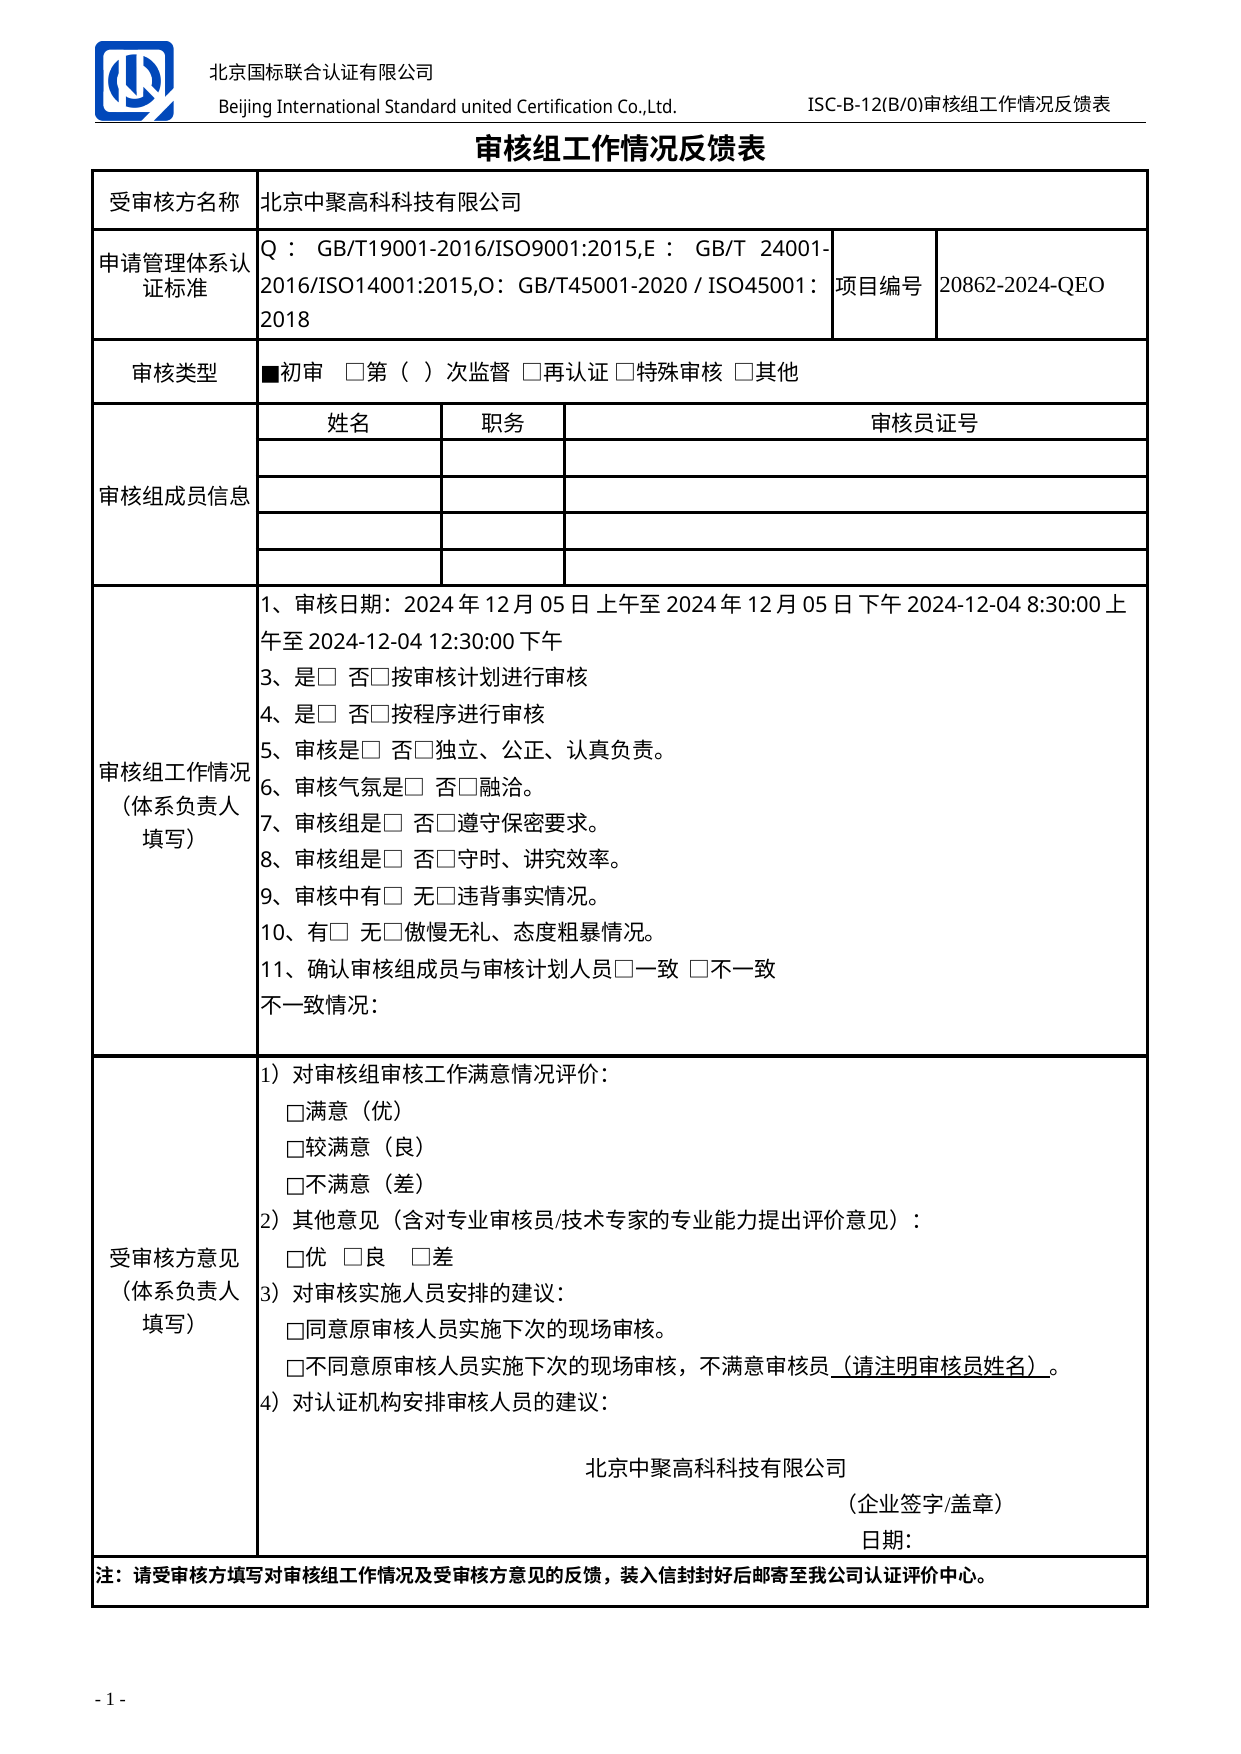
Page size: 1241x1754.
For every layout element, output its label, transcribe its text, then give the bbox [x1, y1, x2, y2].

table_cell [259, 478, 440, 511]
table_cell 职务 [443, 405, 563, 438]
table_cell 20862-2024-QEO [938, 231, 1146, 338]
table_cell 1）对审核组审核工作满意情况评价： □满意（优） □较满意（良） □不满意（差） 2）其他意见（含对专业审核员/技术专家的专业能力提出评价意见）： □优 □良 □差 3）对审核实施人员安排的建议： □同意原审核人员实施下次的现场审核。 □不同意原审核人员实施下次的现场审核，不满意审核员（请注明审核员姓名）。 4）对认证机构安排审核人员的建议： 北京中聚高科科技有限公司 （企业签字/盖章） 日期： [259, 1058, 1146, 1555]
picture [95, 41, 174, 121]
table_cell 项目编号 [834, 231, 935, 338]
table_cell 申请管理体系认证标准 [94, 231, 256, 338]
table_cell 审核类型 [94, 341, 256, 402]
table_cell [566, 478, 1146, 511]
table_cell [443, 514, 563, 548]
table_header 北京中聚高科科技有限公司 [259, 172, 1146, 228]
table_cell [443, 551, 563, 584]
table_cell [259, 551, 440, 584]
table_cell [259, 514, 440, 548]
table_cell ■初审 □第（ ）次监督 □再认证 □特殊审核 □其他 [259, 341, 1146, 402]
table_cell [566, 441, 1146, 475]
table_cell 审核组工作情况（体系负责人 填写） [94, 587, 256, 1054]
text 审核组工作情况反馈表 [94, 123, 1146, 169]
table_cell 审核员证号 [566, 405, 1146, 438]
table_cell Q：GB/T19001-2016/ISO9001:2015,E：GB/T 24001-2016/ISO14001:2015,O：GB/T45001-2020 / ISO45001：2018 [259, 231, 831, 338]
table_cell [443, 478, 563, 511]
table_cell [566, 514, 1146, 548]
table_cell [259, 441, 440, 475]
table_cell 审核组成员信息 [94, 405, 256, 584]
table_cell 姓名 [259, 405, 440, 438]
table_header 受审核方名称 [94, 172, 256, 228]
table_cell 注：请受审核方填写对审核组工作情况及受审核方意见的反馈，装入信封封好后邮寄至我公司认证评价中心。 [94, 1558, 1146, 1604]
table_cell [566, 551, 1146, 584]
table_cell 受审核方意见（体系负责人 填写） [94, 1058, 256, 1555]
table_cell [443, 441, 563, 475]
table_cell 1、审核日期：2024年12月05日 上午至2024年12月05日 下午2024-12-04 8:30:00上午至2024-12-04 12:30:00下午 3、是□ 否□按审核计划进行审核 4、是□ 否□按程序进行审核 5、审核是□ 否□独立、公正、认真负责。 6、审核气氛是□ 否□融洽。 7、审核组是□ 否□遵守保密要求。 8、审核组是□ 否□守时、讲究效率。 9、审核中有□ 无□违背事实情况。 10、有□ 无□傲慢无礼、态度粗暴情况。 11、确认审核组成员与审核计划人员□一致 □不一致 不一致情况： [259, 587, 1146, 1054]
